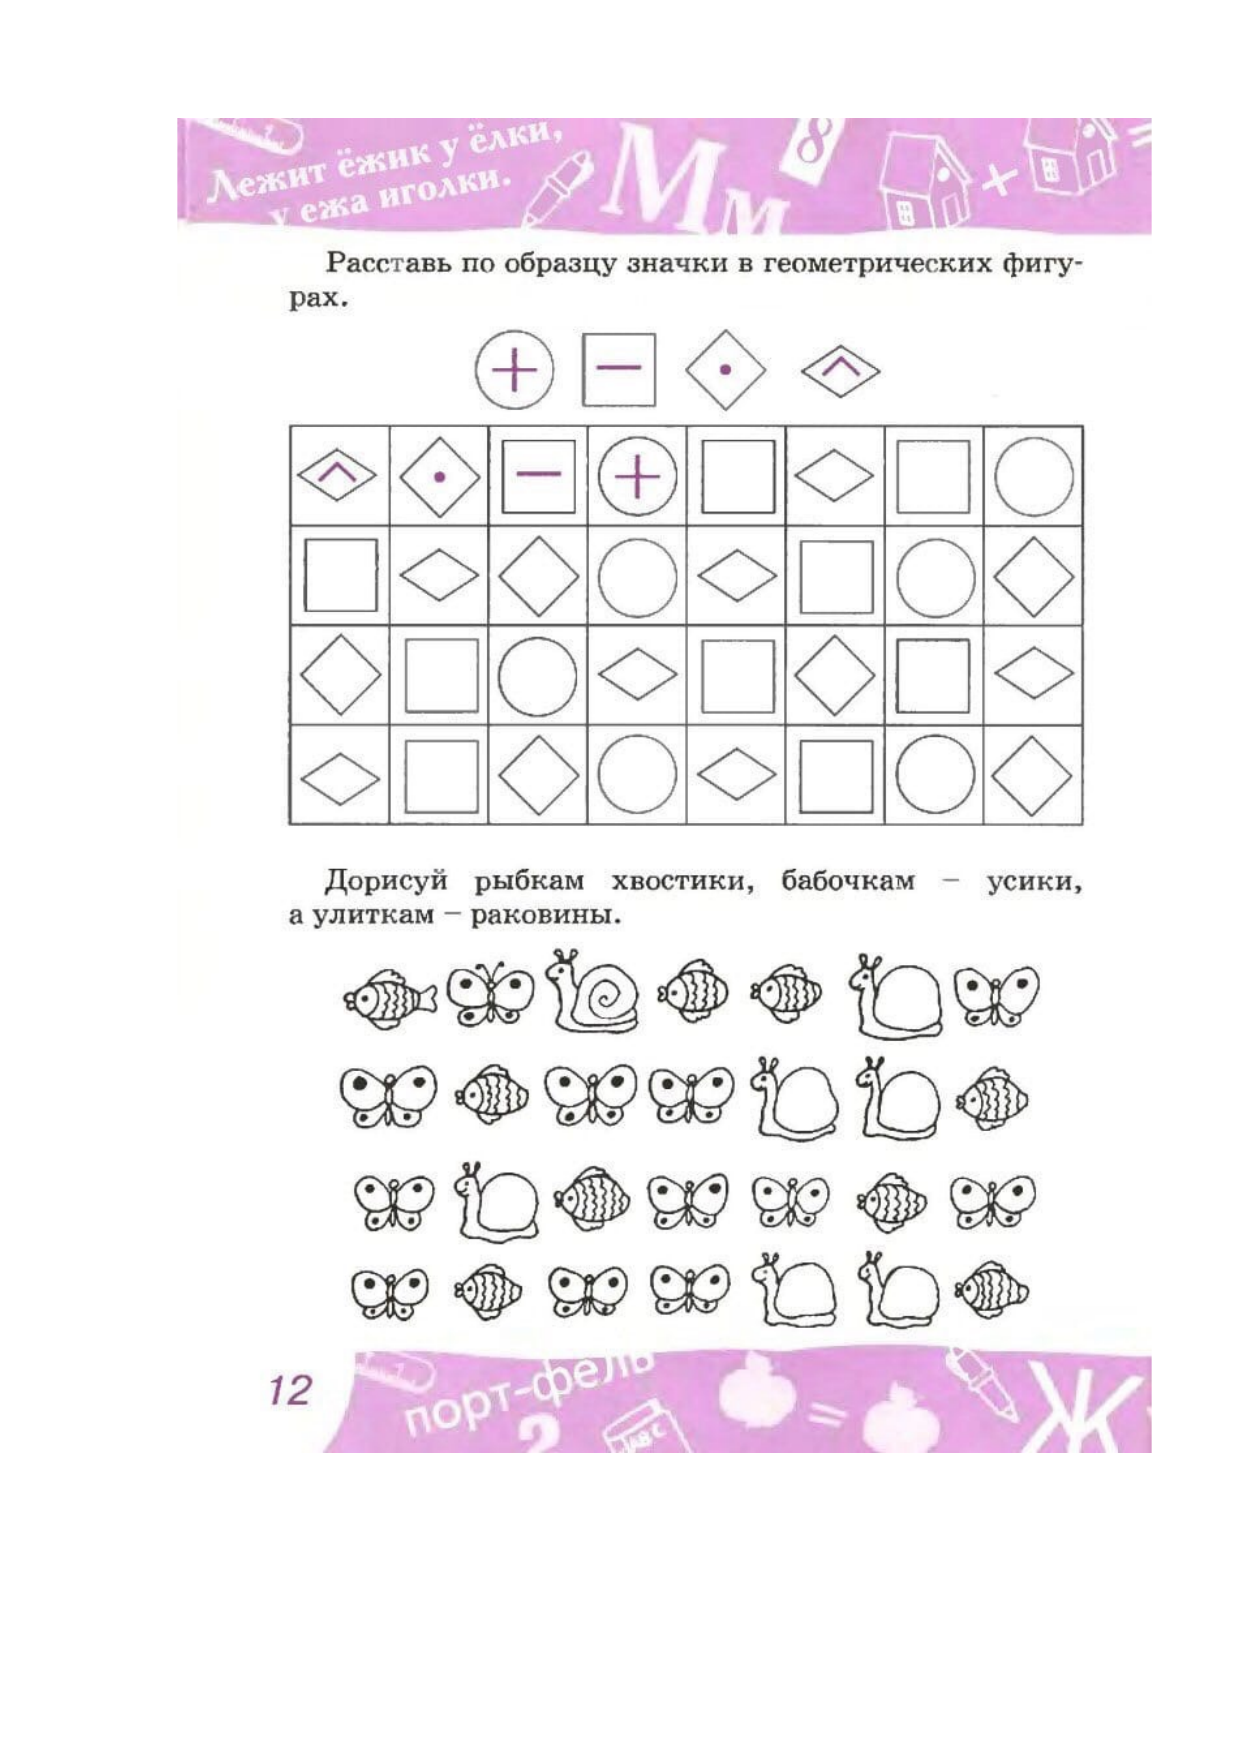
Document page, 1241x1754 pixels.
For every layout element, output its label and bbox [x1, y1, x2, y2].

picture [177, 118, 1152, 1453]
